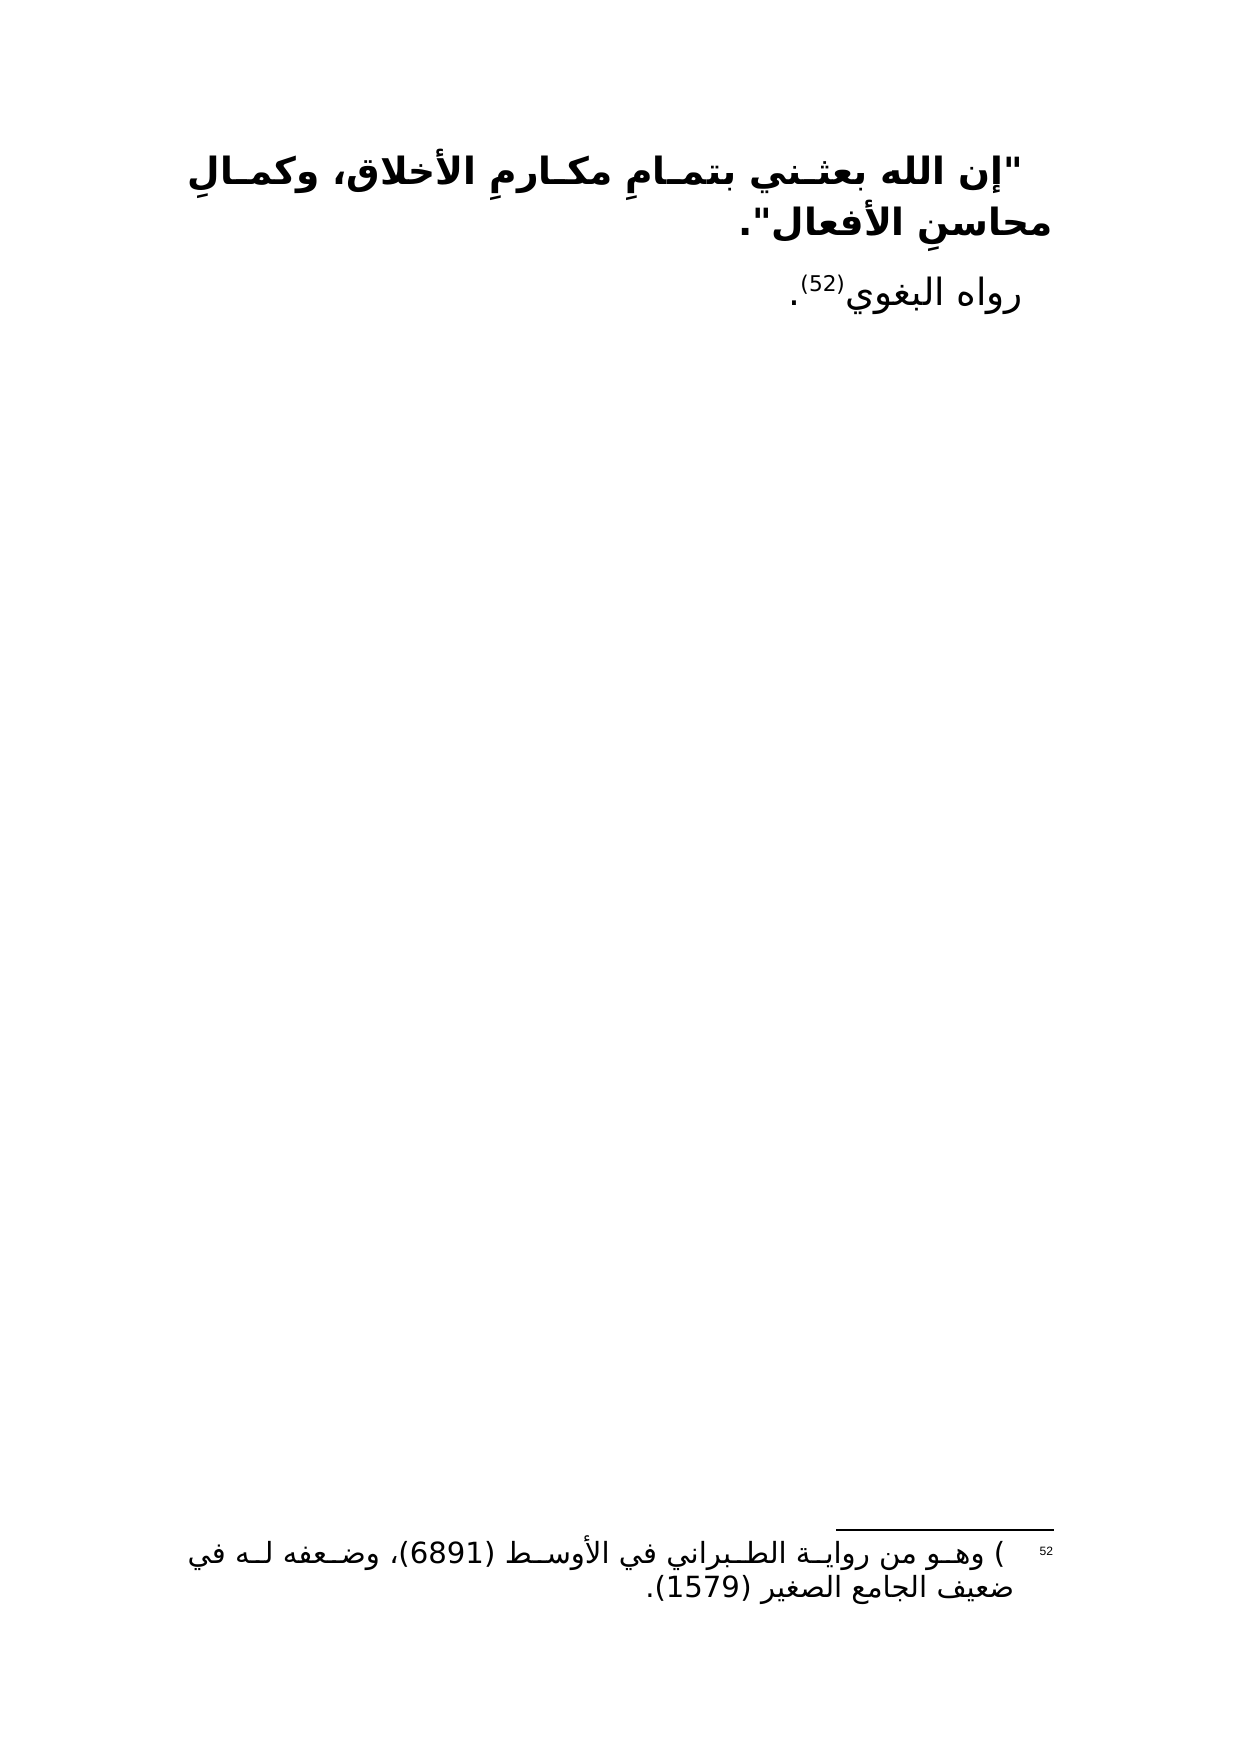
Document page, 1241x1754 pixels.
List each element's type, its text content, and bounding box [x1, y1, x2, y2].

text رواه البغوي(). [187, 271, 1053, 315]
text "إن الله بعثني بتمامِ مكارمِ الأخلاق، وكمالِ محاسنِ الأفعال". [187, 150, 1053, 244]
